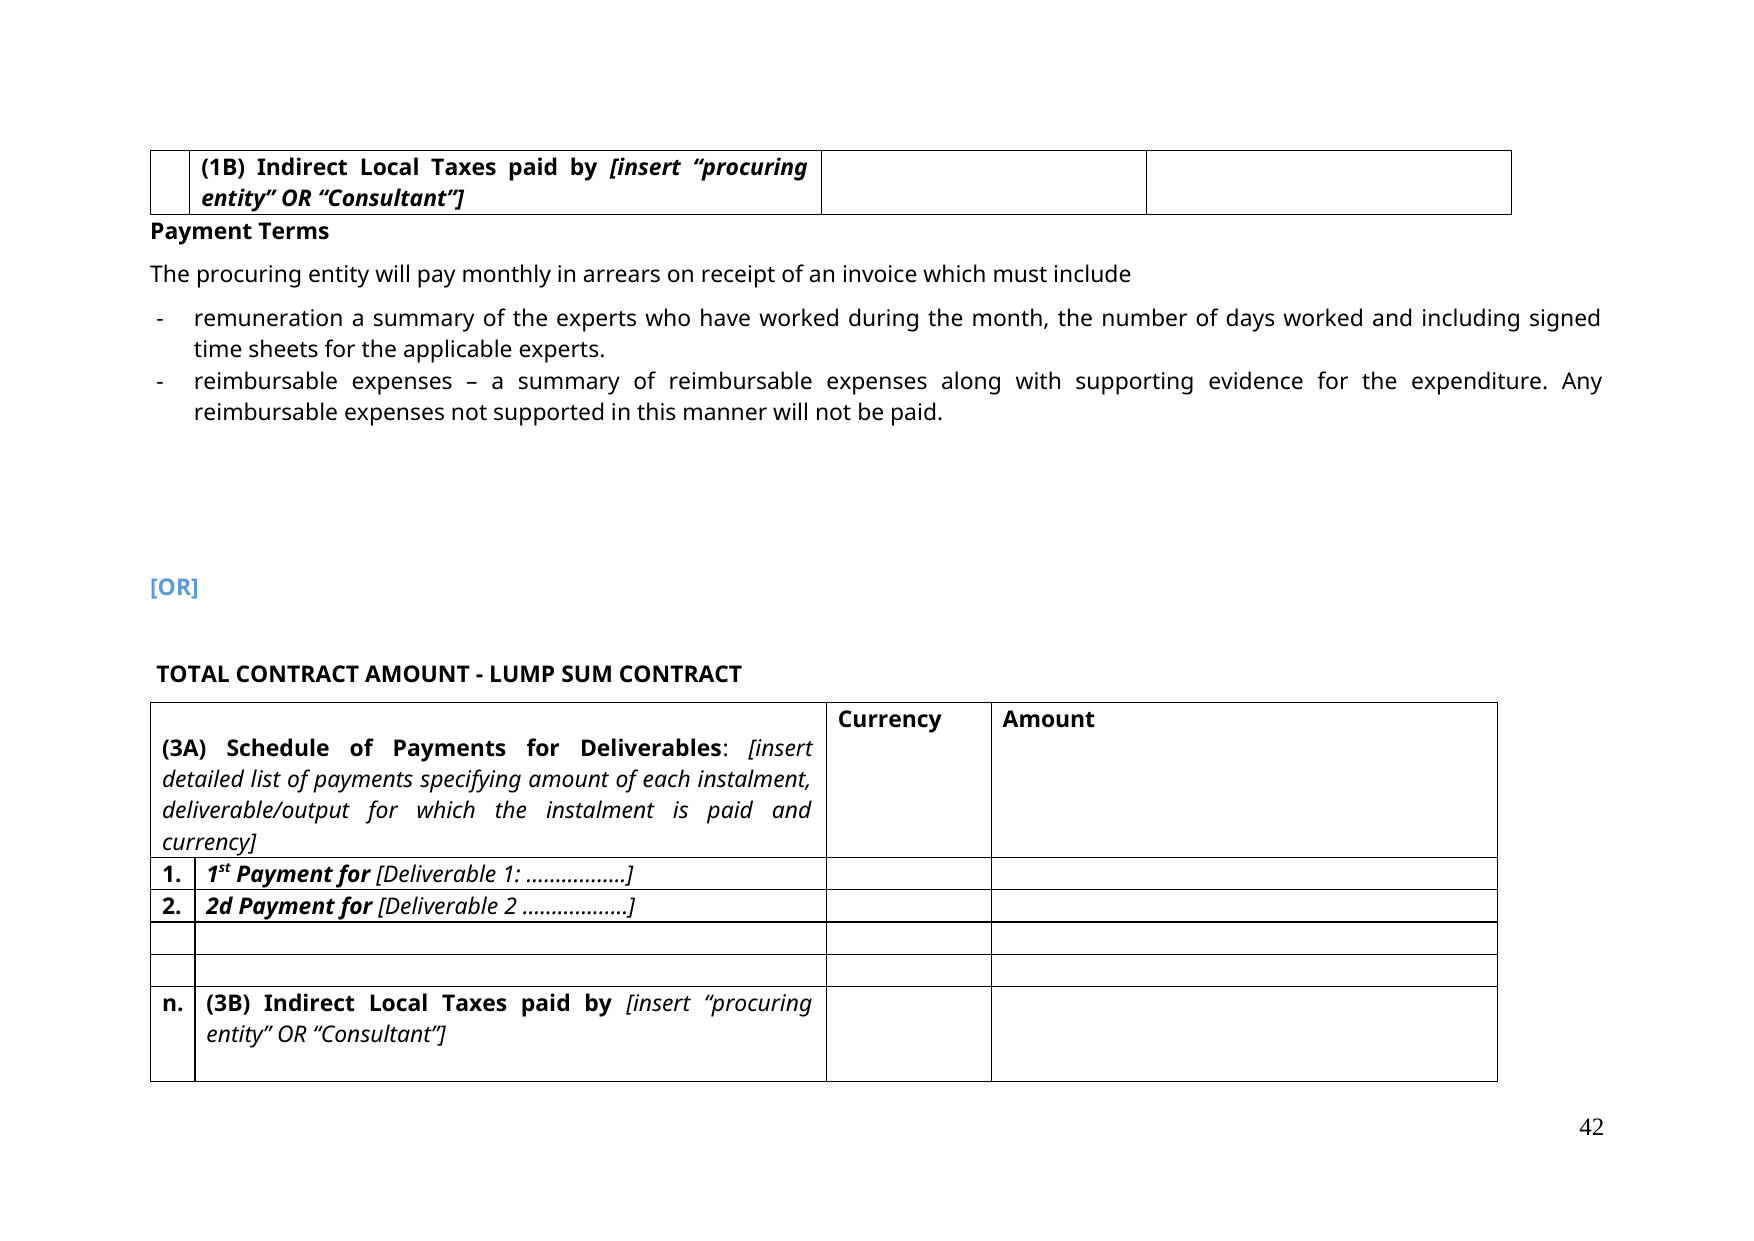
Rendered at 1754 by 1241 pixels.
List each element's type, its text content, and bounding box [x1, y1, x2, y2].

table_cell [827, 890, 991, 921]
list remuneration a summary of the experts who have worked during the month, the number of days worked and including signed time sheets for the applicable experts. [156, 302, 1604, 364]
table_cell 1. [151, 858, 194, 889]
table_cell [822, 151, 1146, 213]
list reimbursable expenses – a summary of reimbursable expenses along with supporting evidence for the expenditure. Any reimbursable expenses not supported in this manner will not be paid. [156, 364, 1604, 427]
table_cell [827, 955, 991, 986]
table_cell [1147, 151, 1511, 213]
table_cell [827, 858, 991, 889]
table_cell [992, 858, 1497, 889]
table_cell [196, 955, 826, 986]
table_cell [151, 151, 189, 213]
text [OR] [150, 571, 1604, 602]
table_cell 2. [151, 890, 194, 921]
table_cell [827, 987, 991, 1081]
text Payment Terms [150, 214, 1604, 246]
table_cell [196, 923, 826, 954]
text The procuring entity will pay monthly in arrears on receipt of an invoice which must include [150, 258, 1604, 289]
table_header Amount [992, 703, 1497, 857]
table_cell [827, 923, 991, 954]
table_header Currency [827, 703, 991, 857]
table_cell 2d Payment for [Deliverable 2 ……………...] [196, 890, 826, 921]
table_cell (1B) Indirect Local Taxes paid by [insert “procuring entity” OR “Consultant”] [190, 151, 821, 213]
table_cell [992, 987, 1497, 1081]
table_cell 1st Payment for [Deliverable 1: ……………..] [196, 858, 826, 889]
table_header (3A) Schedule of Payments for Deliverables: [insert detailed list of payments specifying amount of each instalment, deliverable/output for which the instalment is paid and currency] [151, 703, 826, 857]
table_cell n. [151, 987, 194, 1081]
table_cell [992, 923, 1497, 954]
table_cell [151, 923, 194, 954]
table_cell (3B) Indirect Local Taxes paid by [insert “procuring entity” OR “Consultant”] [196, 987, 826, 1081]
text TOTAL CONTRACT AMOUNT - LUMP SUM CONTRACT [150, 658, 1604, 689]
table_cell [992, 955, 1497, 986]
table_cell [151, 955, 194, 986]
table_cell [992, 890, 1497, 921]
